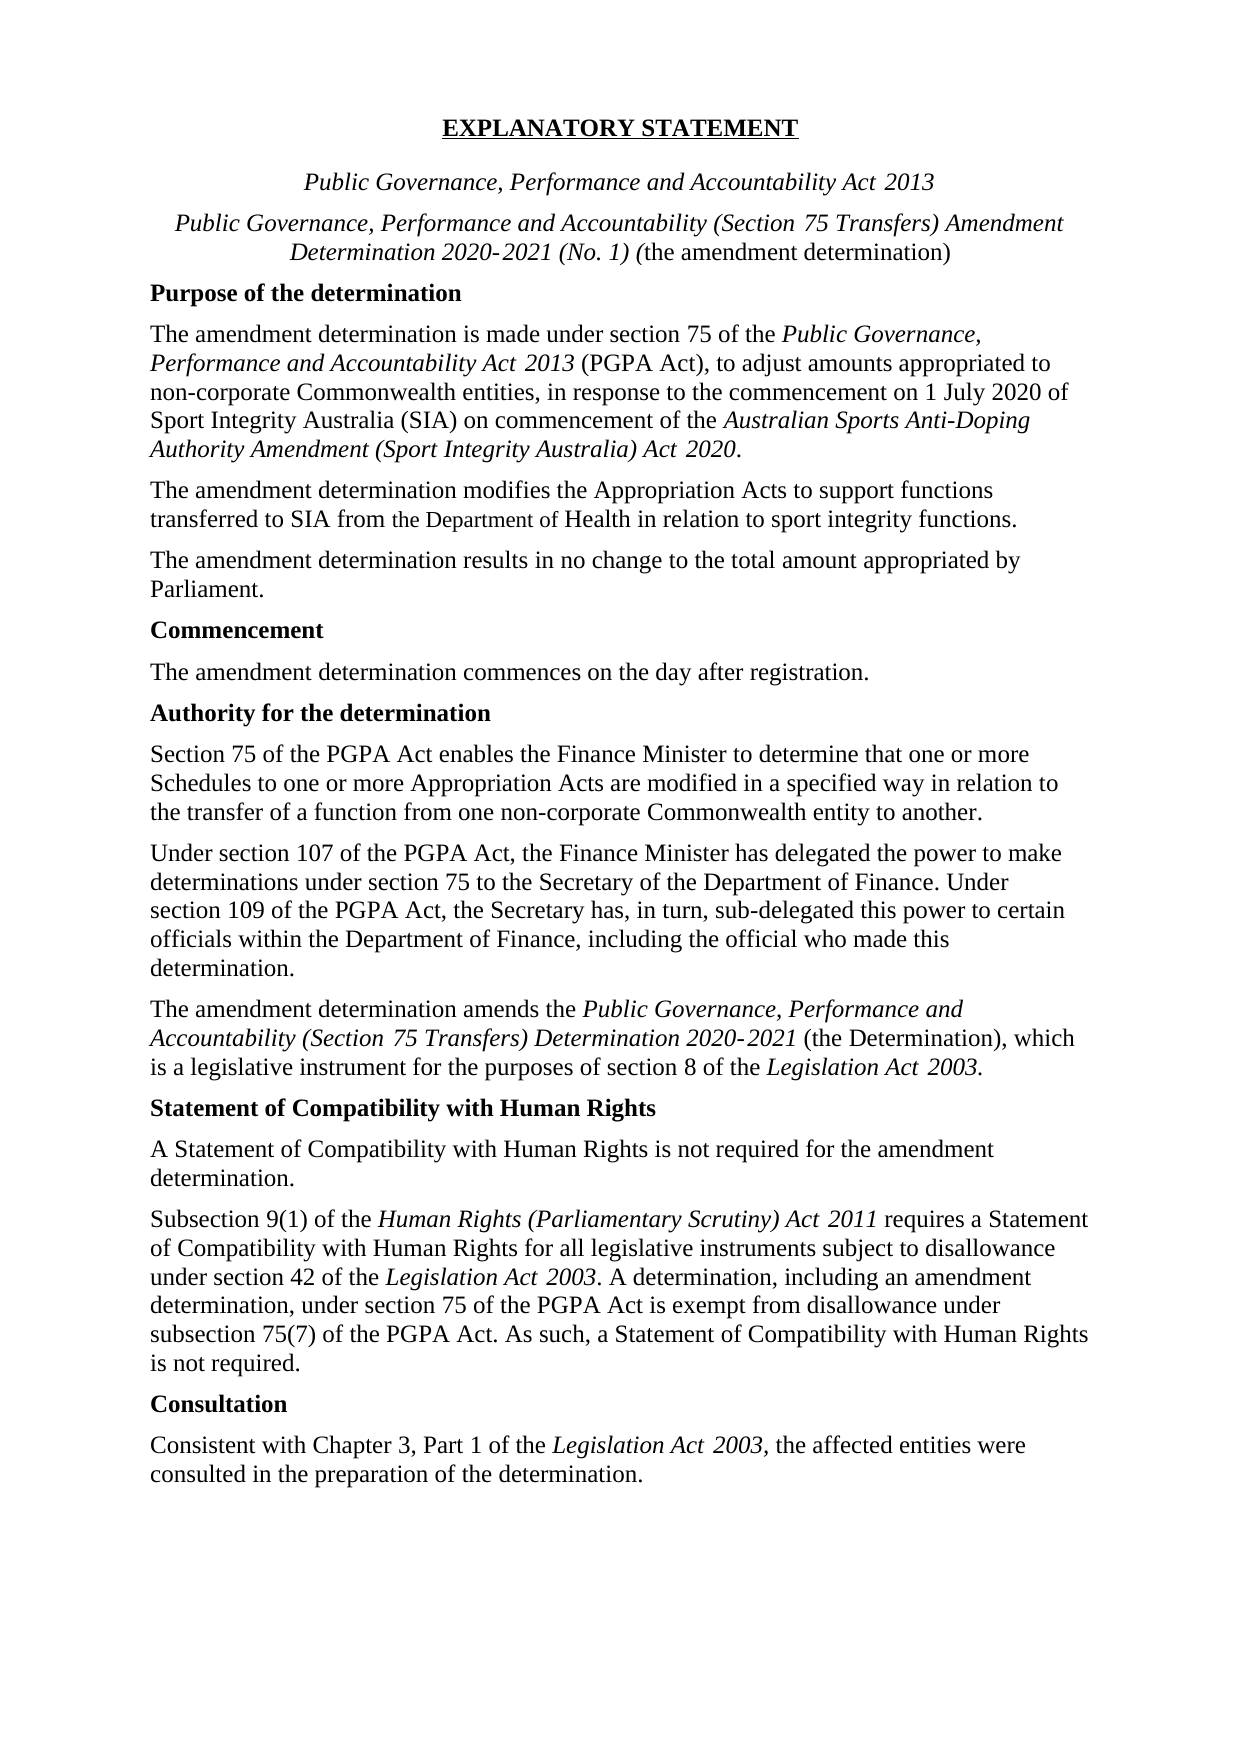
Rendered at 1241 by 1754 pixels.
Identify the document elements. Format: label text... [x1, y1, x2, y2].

subtitle Commencement [150, 615, 1090, 644]
text The amendment determination results in no change to the total amount appropriated by Parliament. [150, 545, 1090, 603]
text A Statement of Compatibility with Human Rights is not required for the amendment determination. [150, 1134, 1090, 1192]
subtitle Statement of Compatibility with Human Rights [150, 1093, 1090, 1122]
text Public Governance, Performance and Accountability (Section 75 Transfers) Amendment Determination 2020-2021 (No. 1) (the amendment determination) [150, 208, 1090, 265]
text Consistent with Chapter 3, Part 1 of the Legislation Act 2003, the affected entities were consulted in the preparation of the determination. [150, 1430, 1090, 1488]
subtitle Authority for the determination [150, 698, 1090, 727]
subtitle Consultation [150, 1389, 1090, 1418]
subtitle Purpose of the determination [150, 278, 1090, 307]
text The amendment determination commences on the day after registration. [150, 657, 1090, 685]
text The amendment determination modifies the Appropriation Acts to support functions transferred to SIA from the Department of Health in relation to sport integrity functions. [150, 475, 1090, 533]
text Subsection 9(1) of the Human Rights (Parliamentary Scrutiny) Act 2011 requires a Statement of Compatibility with Human Rights for all legislative instruments subject to disallowance under section 42 of the Legislation Act 2003. A determination, including an amendment determination, under section 75 of the PGPA Act is exempt from disallowance under subsection 75(7) of the PGPA Act. As such, a Statement of Compatibility with Human Rights is not required. [150, 1204, 1090, 1377]
text Section 75 of the PGPA Act enables the Finance Minister to determine that one or more Schedules to one or more Appropriation Acts are modified in a specified way in relation to the transfer of a function from one non-corporate Commonwealth entity to another. [150, 739, 1090, 825]
text The amendment determination is made under section 75 of the Public Governance, Performance and Accountability Act 2013 (PGPA Act), to adjust amounts appropriated to non-corporate Commonwealth entities, in response to the commencement on 1 July 2020 of Sport Integrity Australia (SIA) on commencement of the Australian Sports Anti-Doping Authority Amendment (Sport Integrity Australia) Act 2020. [150, 319, 1090, 463]
title EXPLANATORY STATEMENT [150, 113, 1090, 142]
text Under section 107 of the PGPA Act, the Finance Minister has delegated the power to make determinations under section 75 to the Secretary of the Department of Finance. Under section 109 of the PGPA Act, the Secretary has, in turn, sub-delegated this power to certain officials within the Department of Finance, including the official who made this determination. [150, 838, 1090, 982]
text The amendment determination amends the Public Governance, Performance and Accountability (Section 75 Transfers) Determination 2020-2021 (the Determination), which is a legislative instrument for the purposes of section 8 of the Legislation Act 2003. [150, 994, 1090, 1080]
text Public Governance, Performance and Accountability Act 2013 [150, 167, 1090, 195]
